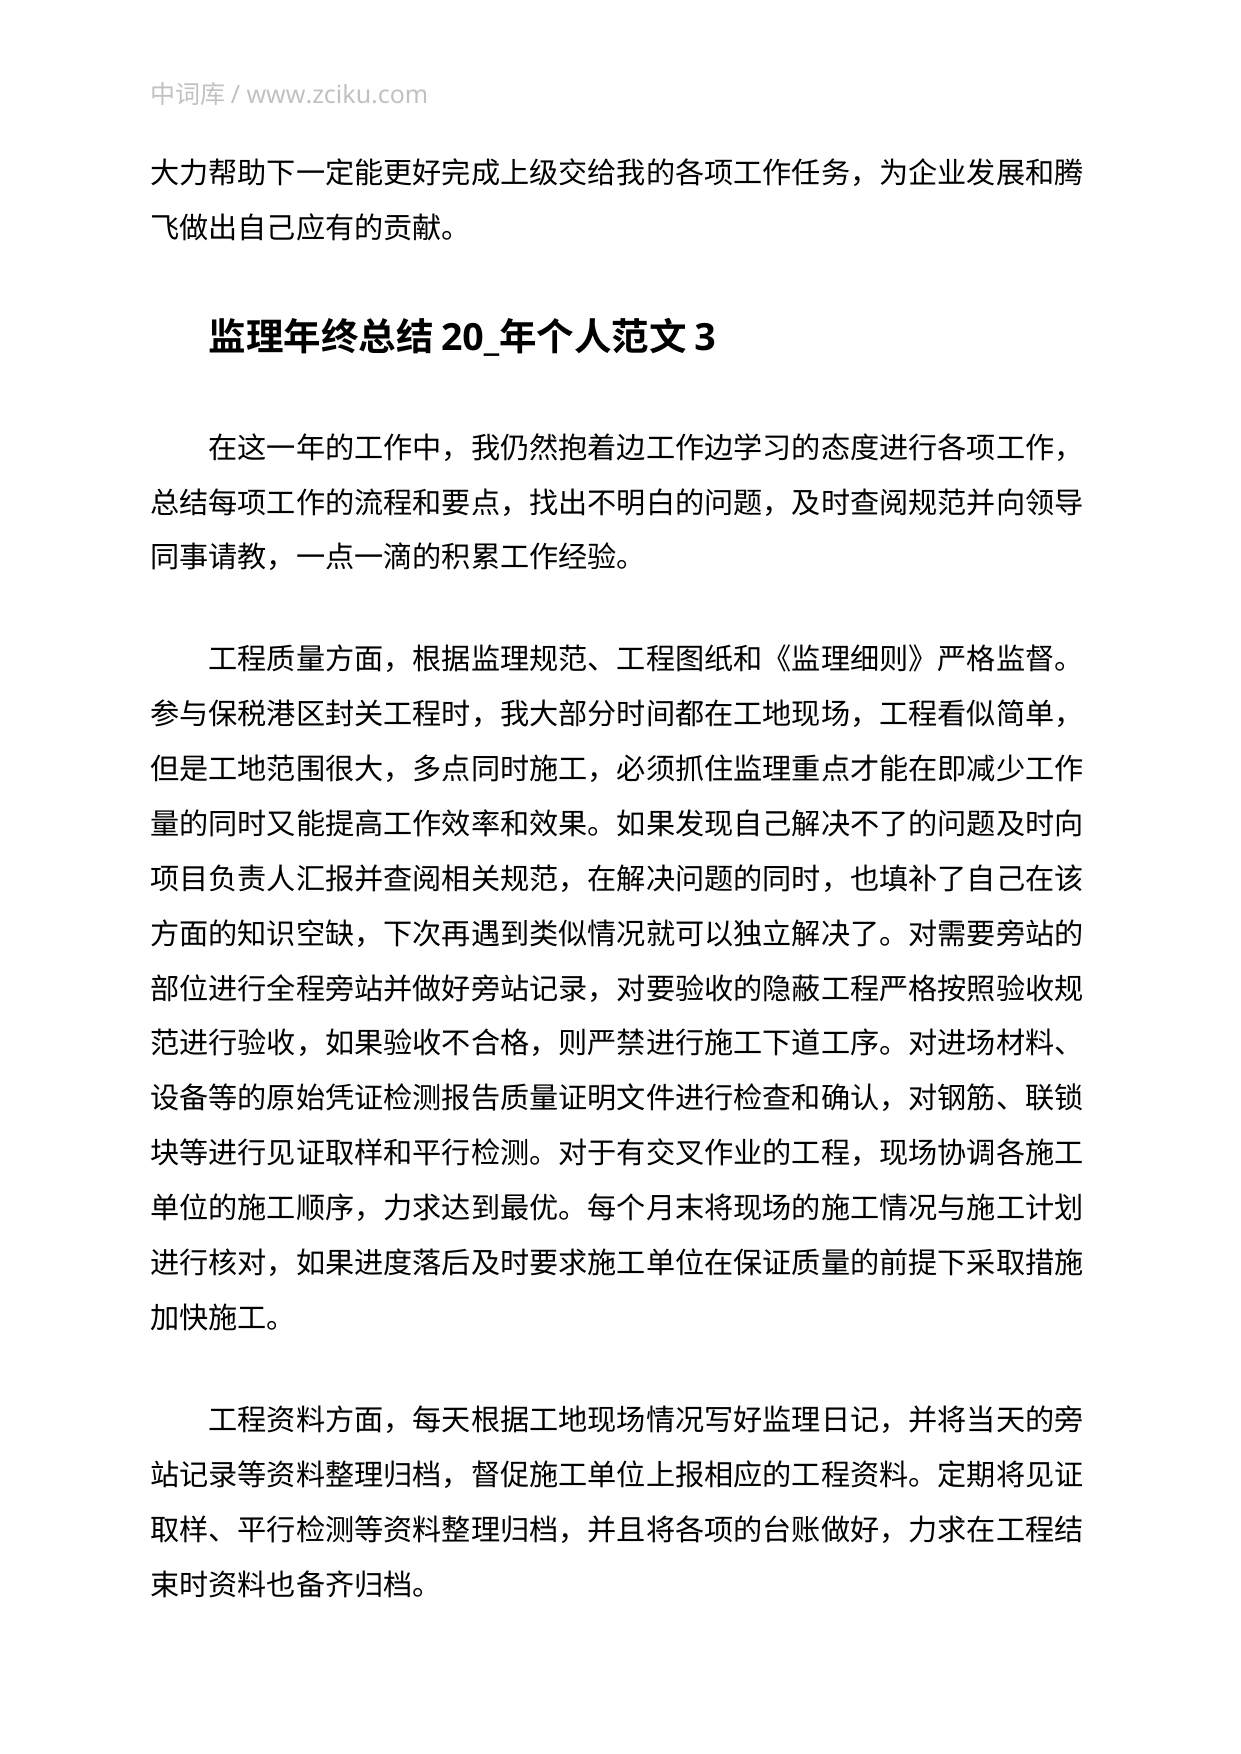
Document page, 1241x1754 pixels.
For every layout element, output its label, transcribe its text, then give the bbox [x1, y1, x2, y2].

text 工程质量方面，根据监理规范、工程图纸和《监理细则》严格监督。参与保税港区封关工程时，我大部分时间都在工地现场，工程看似简单，但是工地范围很大，多点同时施工，必须抓住监理重点才能在即减少工作量的同时又能提高工作效率和效果。如果发现自己解决不了的问题及时向项目负责人汇报并查阅相关规范，在解决问题的同时，也填补了自己在该方面的知识空缺，下次再遇到类似情况就可以独立解决了。对需要旁站的部位进行全程旁站并做好旁站记录，对要验收的隐蔽工程严格按照验收规范进行验收，如果验收不合格，则严禁进行施工下道工序。对进场材料、设备等的原始凭证检测报告质量证明文件进行检查和确认，对钢筋、联锁块等进行见证取样和平行检测。对于有交叉作业的工程，现场协调各施工单位的施工顺序，力求达到最优。每个月末将现场的施工情况与施工计划进行核对，如果进度落后及时要求施工单位在保证质量的前提下采取措施加快施工。 [150, 636, 1090, 1337]
text 工程资料方面，每天根据工地现场情况写好监理日记，并将当天的旁站记录等资料整理归档，督促施工单位上报相应的工程资料。定期将见证取样、平行检测等资料整理归档，并且将各项的台账做好，力求在工程结束时资料也备齐归档。 [150, 1396, 1090, 1603]
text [150, 150, 1090, 247]
text 在这一年的工作中，我仍然抱着边工作边学习的态度进行各项工作，总结每项工作的流程和要点，找出不明白的问题，及时查阅规范并向领导同事请教，一点一滴的积累工作经验。 [150, 424, 1090, 576]
text 监理年终总结20_年个人范文3 [150, 307, 1090, 361]
